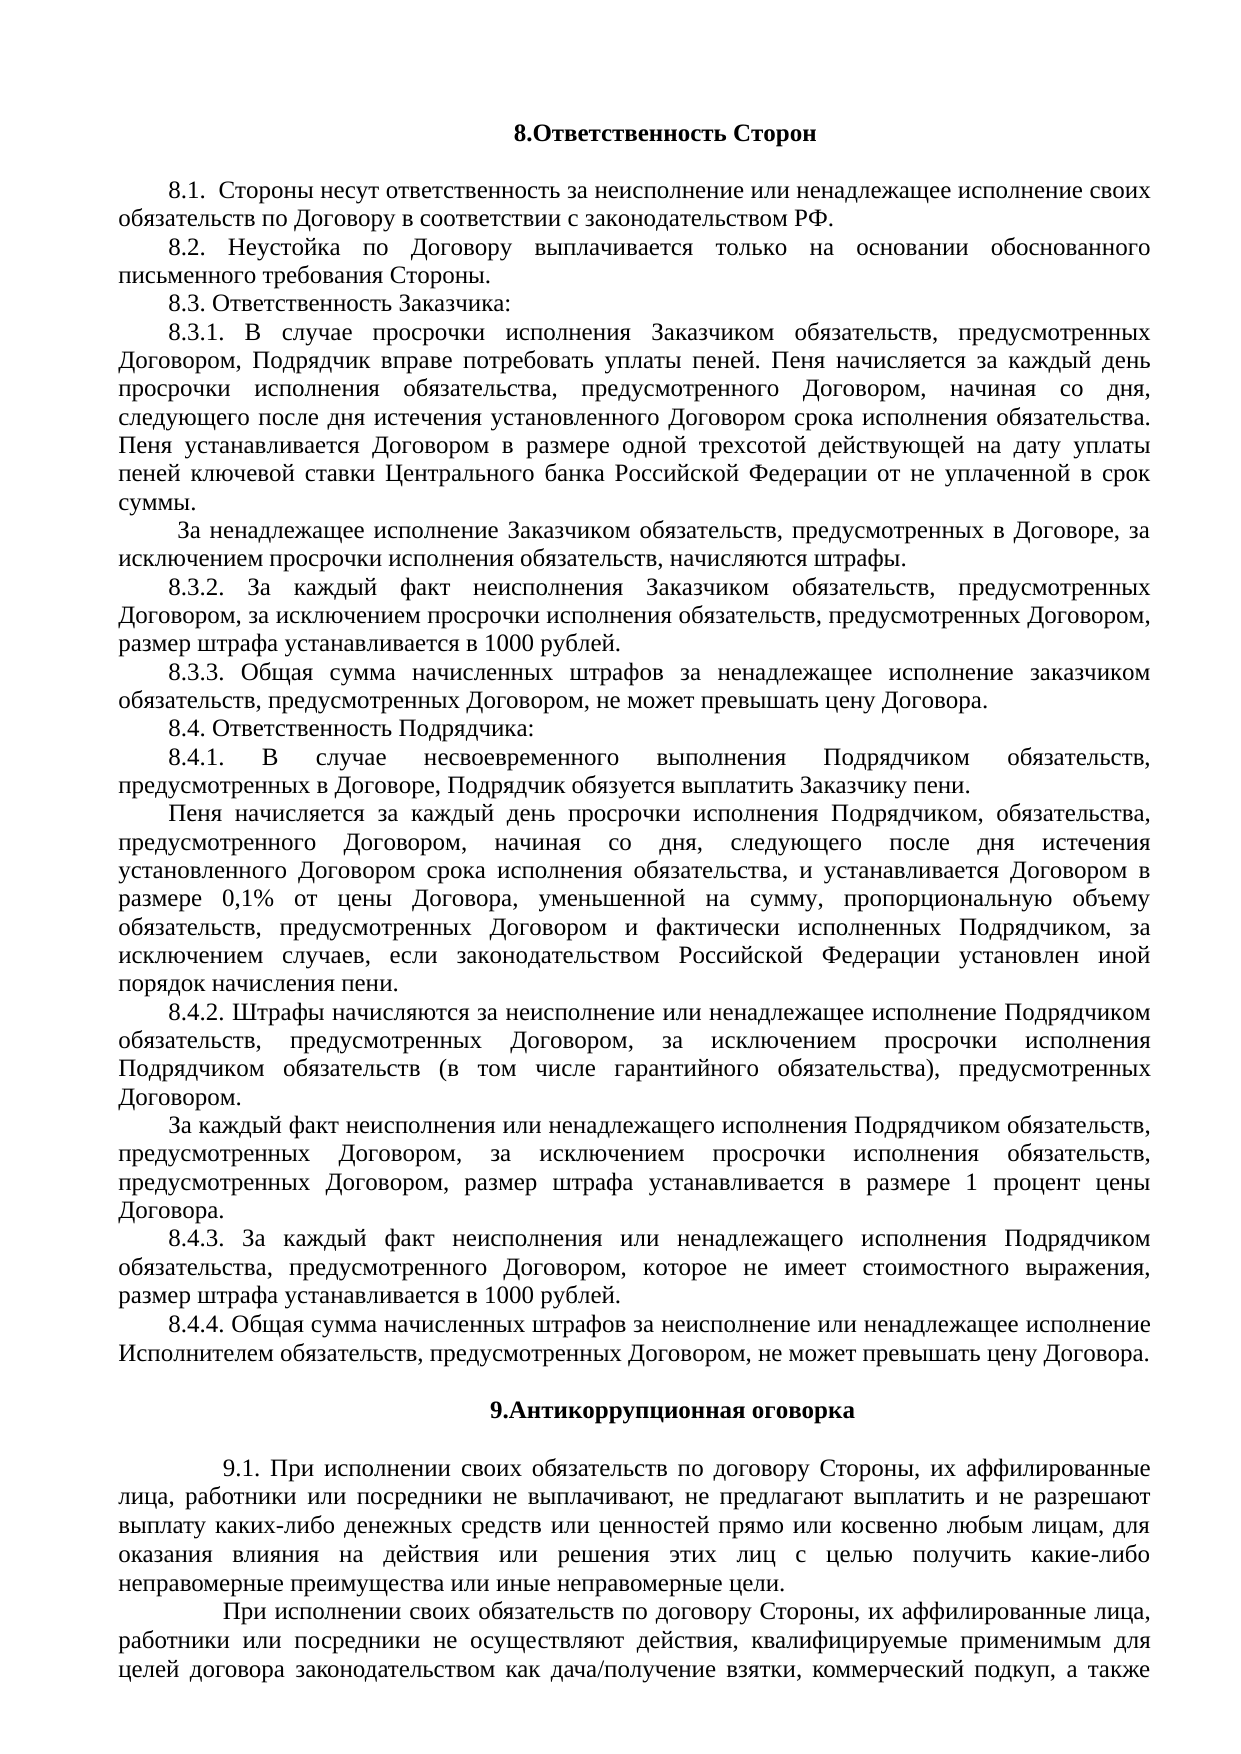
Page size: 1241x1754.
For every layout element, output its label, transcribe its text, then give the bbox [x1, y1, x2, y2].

text 8.3.2. За каждый факт неисполнения Заказчиком обязательств, предусмотренных Договором, за исключением просрочки исполнения обязательств, предусмотренных Договором, размер штрафа устанавливается в 1000 рублей. [118, 572, 1152, 657]
text 8.4. Ответственность Подрядчика: [118, 714, 1152, 742]
text 8.4.3. За каждый факт неисполнения или ненадлежащего исполнения Подрядчиком обязательства, предусмотренного Договором, которое не имеет стоимостного выражения, размер штрафа устанавливается в 1000 рублей. [118, 1224, 1152, 1309]
text 8.4.2. Штрафы начисляются за неисполнение или ненадлежащее исполнение Подрядчиком обязательств, предусмотренных Договором, за исключением просрочки исполнения Подрядчиком обязательств (в том числе гарантийного обязательства), предусмотренных Договором. [118, 997, 1152, 1111]
text 8.2. Неустойка по Договору выплачивается только на основании обоснованного письменного требования Стороны. [118, 232, 1152, 289]
list 9.Антикоррупционная оговорка [193, 1395, 1152, 1424]
text За каждый факт неисполнения или ненадлежащего исполнения Подрядчиком обязательств, предусмотренных Договором, за исключением просрочки исполнения обязательств, предусмотренных Договором, размер штрафа устанавливается в размере 1 процент цены Договора. [118, 1111, 1152, 1224]
list 8.Ответственность Сторон [193, 118, 1137, 147]
text 8.3. Ответственность Заказчика: [118, 289, 1152, 317]
text 9.1. При исполнении своих обязательств по договору Стороны, их аффилированные лица, работники или посредники не выплачивают, не предлагают выплатить и не разрешают выплату каких-либо денежных средств или ценностей прямо или косвенно любым лицам, для оказания влияния на действия или решения этих лиц с целью получить какие-либо неправомерные преимущества или иные неправомерные цели. [118, 1453, 1152, 1596]
text 8.4.1. В случае несвоевременного выполнения Подрядчиком обязательств, предусмотренных в Договоре, Подрядчик обязуется выплатить Заказчику пени. [118, 742, 1152, 799]
text 8.1. Стороны несут ответственность за неисполнение или ненадлежащее исполнение своих обязательств по Договору в соответствии с законодательством РФ. [118, 176, 1152, 232]
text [118, 1596, 1152, 1683]
text Пеня начисляется за каждый день просрочки исполнения Подрядчиком, обязательства, предусмотренного Договором, начиная со дня, следующего после дня истечения установленного Договором срока исполнения обязательства, и устанавливается Договором в размере 0,1% от цены Договора, уменьшенной на сумму, пропорциональную объему обязательств, предусмотренных Договором и фактически исполненных Подрядчиком, за исключением случаев, если законодательством Российской Федерации установлен иной порядок начисления пени. [118, 799, 1152, 997]
text 8.4.4. Общая сумма начисленных штрафов за неисполнение или ненадлежащее исполнение Исполнителем обязательств, предусмотренных Договором, не может превышать цену Договора. [118, 1309, 1152, 1366]
text 8.3.3. Общая сумма начисленных штрафов за ненадлежащее исполнение заказчиком обязательств, предусмотренных Договором, не может превышать цену Договора. [118, 657, 1152, 714]
text За ненадлежащее исполнение Заказчиком обязательств, предусмотренных в Договоре, за исключением просрочки исполнения обязательств, начисляются штрафы. [118, 516, 1152, 572]
text 8.3.1. В случае просрочки исполнения Заказчиком обязательств, предусмотренных Договором, Подрядчик вправе потребовать уплаты пеней. Пеня начисляется за каждый день просрочки исполнения обязательства, предусмотренного Договором, начиная со дня, следующего после дня истечения установленного Договором срока исполнения обязательства. Пеня устанавливается Договором в размере одной трехсотой действующей на дату уплаты пеней ключевой ставки Центрального банка Российской Федерации от не уплаченной в срок суммы. [118, 317, 1152, 516]
